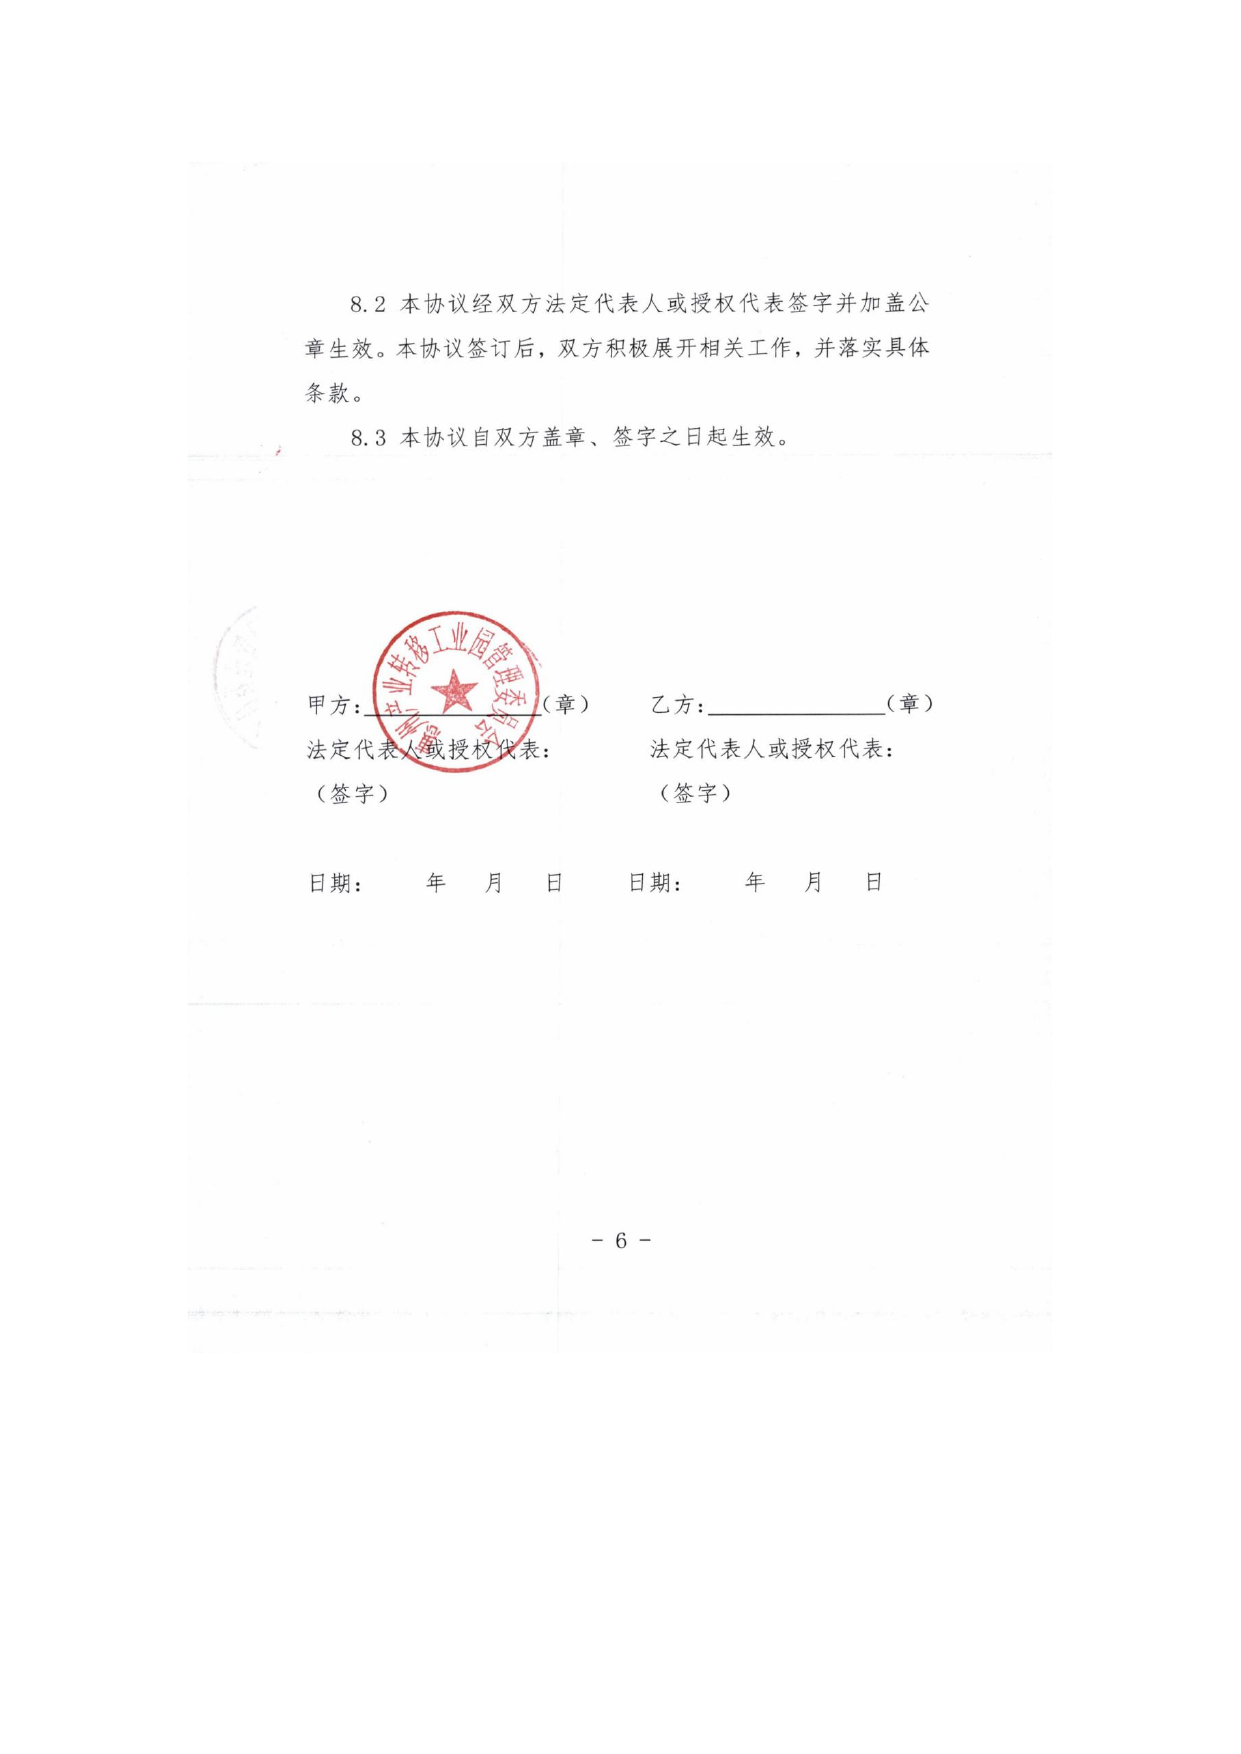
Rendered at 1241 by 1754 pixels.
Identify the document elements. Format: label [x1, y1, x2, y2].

picture [187, 162, 1053, 1353]
